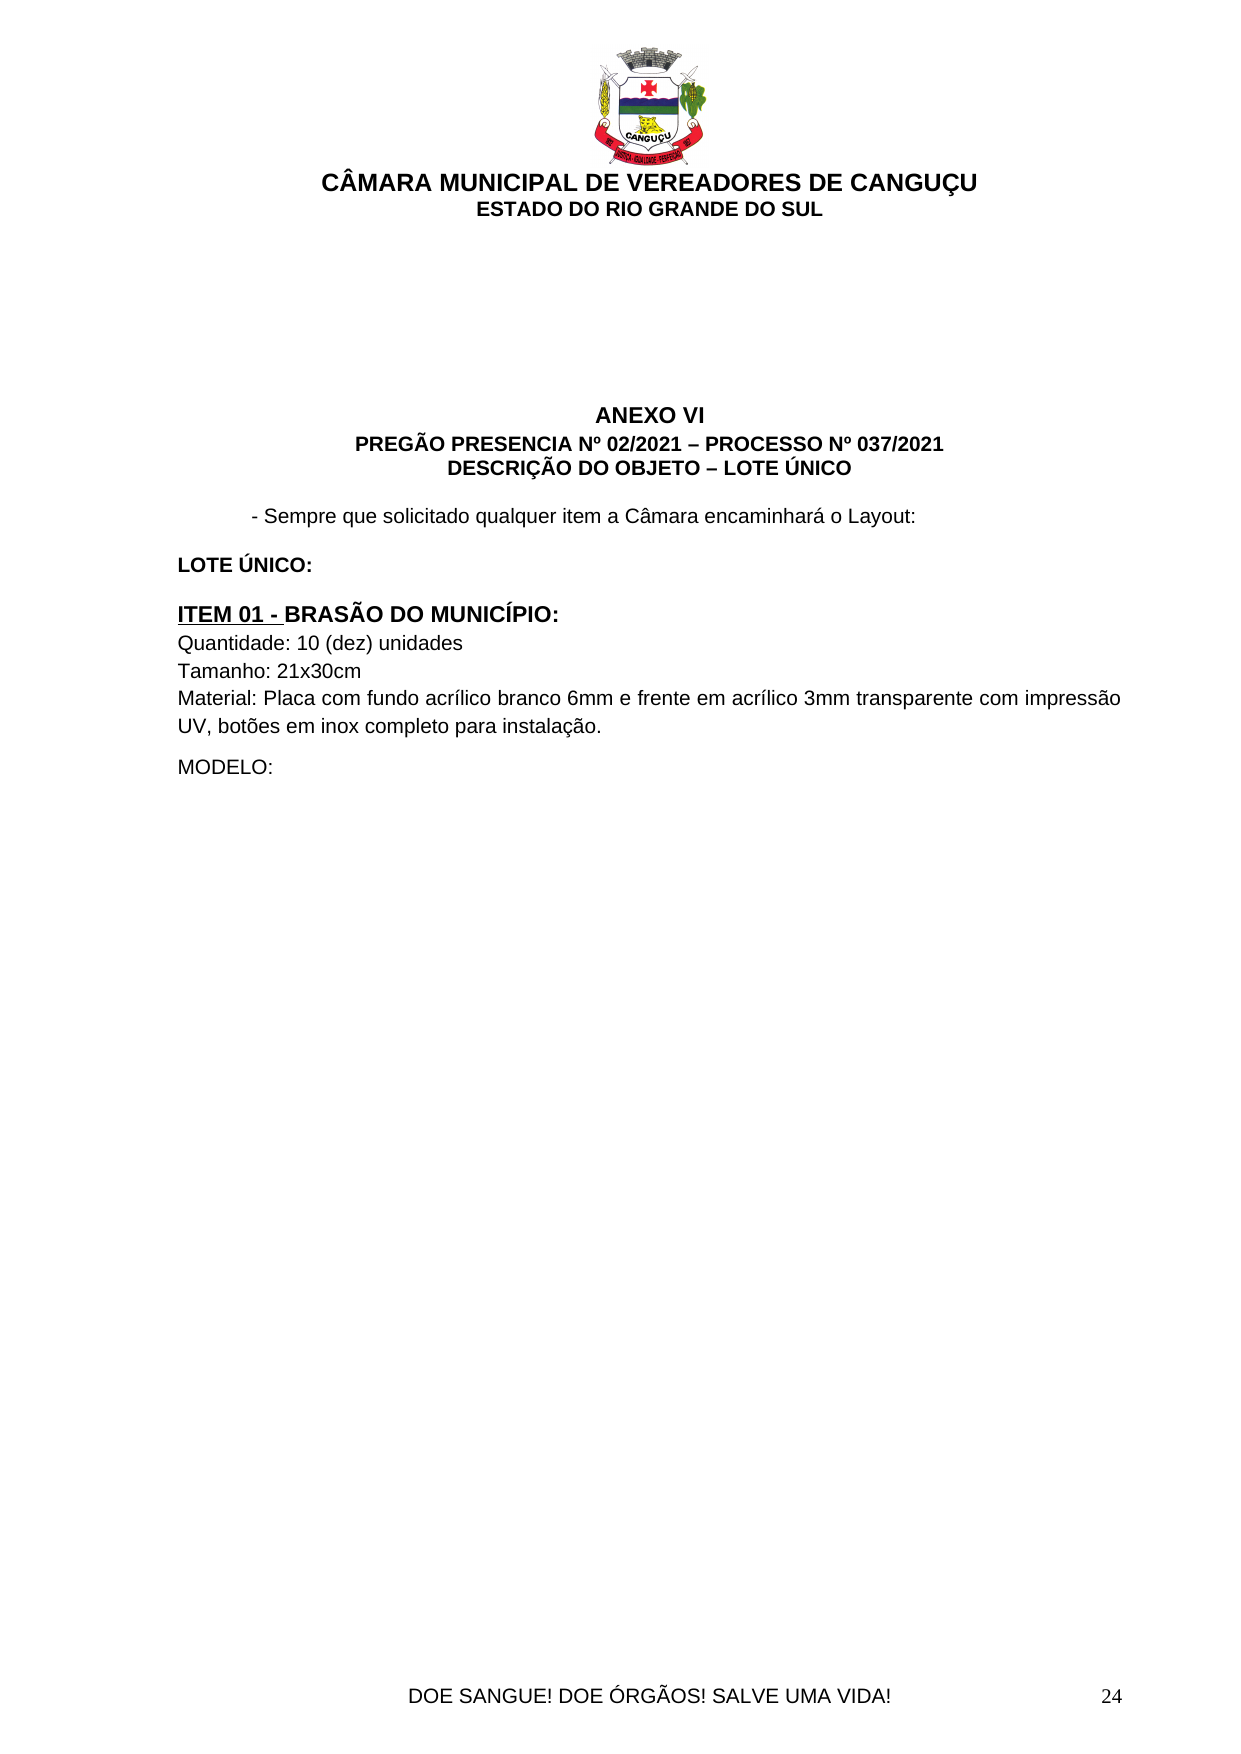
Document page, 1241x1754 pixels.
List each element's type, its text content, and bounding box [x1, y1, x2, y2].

picture [590, 44, 709, 168]
text LOTE ÚNICO: [177, 553, 1122, 577]
subtitle PREGÃO PRESENCIA Nº 02/2021 – PROCESSO Nº 037/2021 [177, 432, 1122, 456]
text MODELO: [177, 755, 1122, 779]
text DESCRIÇÃO DO OBJETO – LOTE ÚNICO [177, 456, 1122, 480]
text Material: Placa com fundo acrílico branco 6mm e frente em acrílico 3mm transparente com impressão UV, botões em inox completo para instalação. [177, 686, 1122, 738]
text - Sempre que solicitado qualquer item a Câmara encaminhará o Layout: [177, 504, 1122, 528]
text Tamanho: 21x30cm [177, 659, 1122, 683]
text Quantidade: 10 (dez) unidades [177, 631, 1122, 655]
text ANEXO VI [177, 402, 1122, 428]
text ITEM 01 - BRASÃO DO MUNICÍPIO: [177, 601, 1122, 627]
